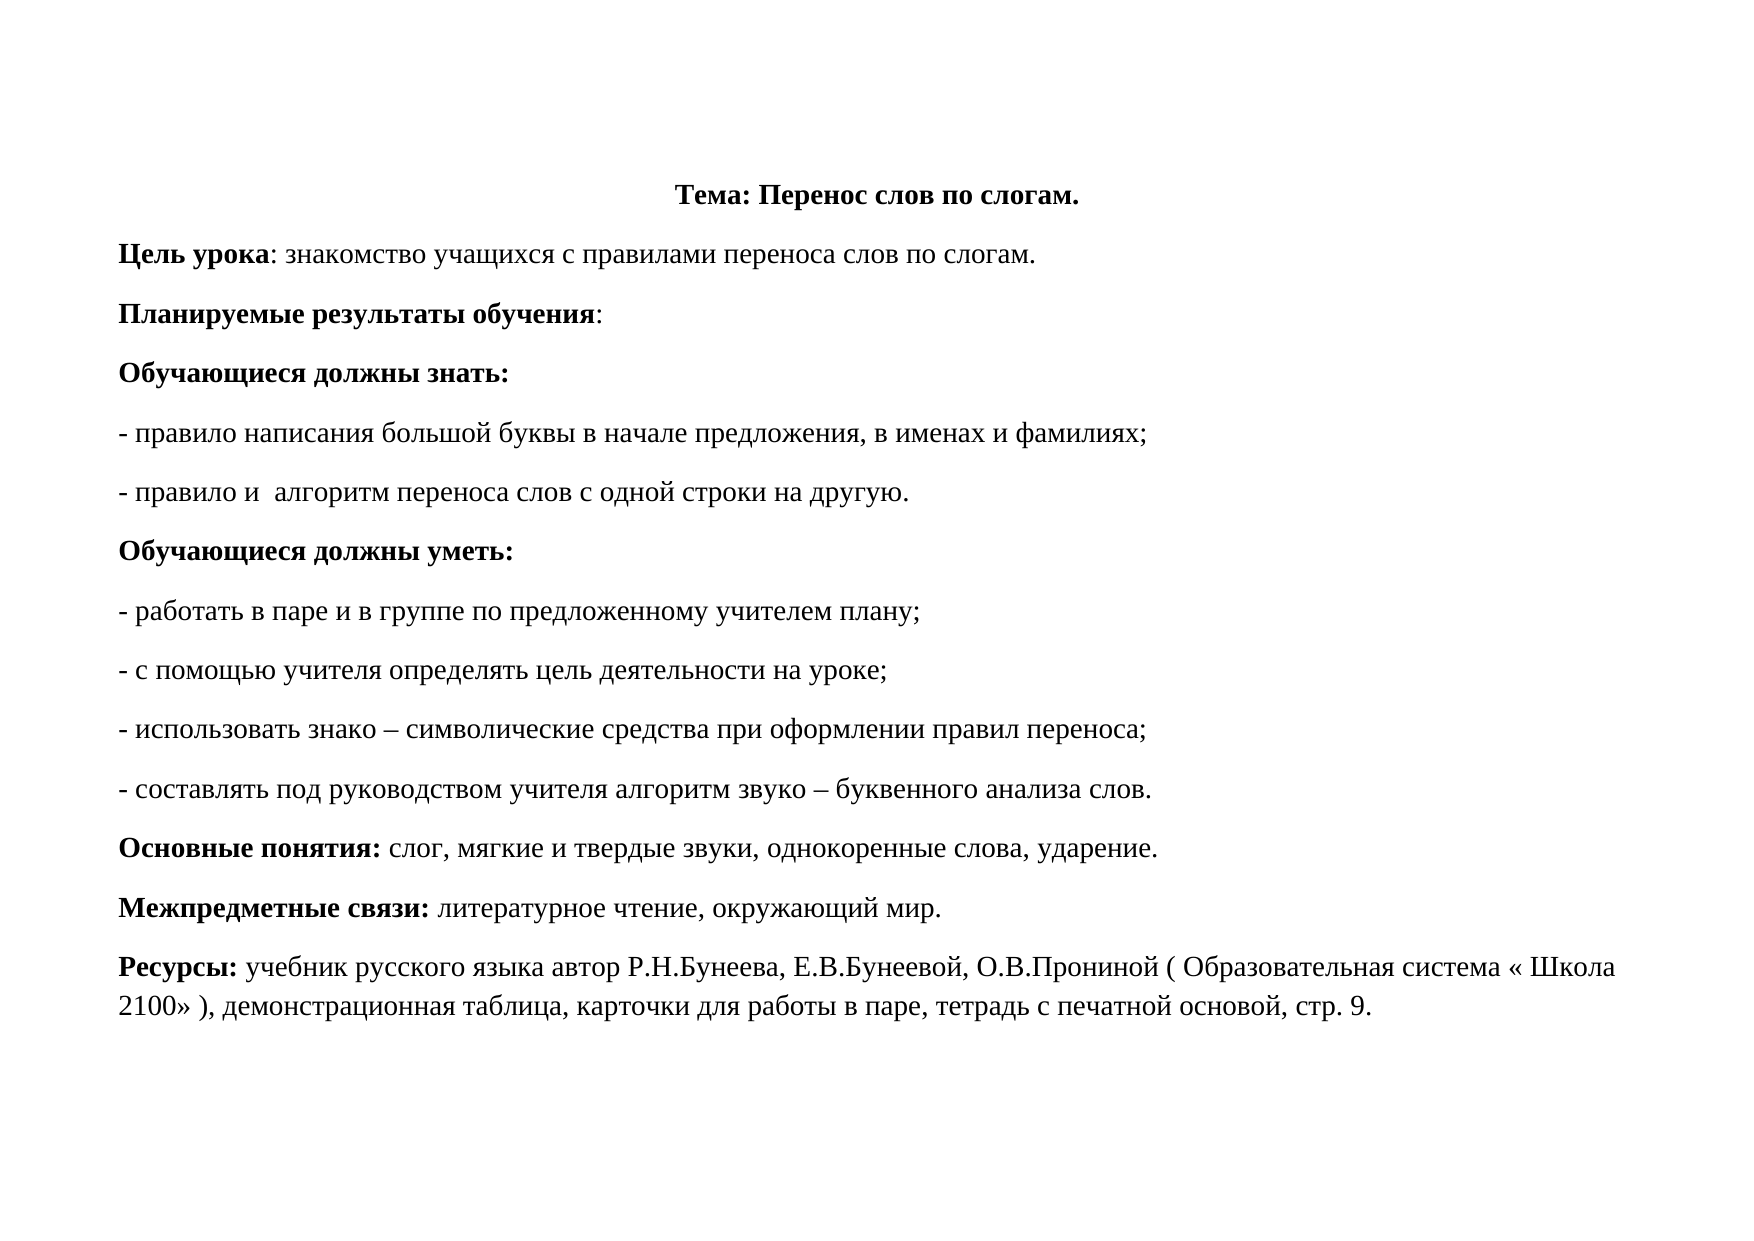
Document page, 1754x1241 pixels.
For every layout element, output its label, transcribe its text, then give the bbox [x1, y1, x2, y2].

text Ресурсы: учебник русского языка автор Р.Н.Бунеева, Е.В.Бунеевой, О.В.Прониной ( Образовательная система « Школа 2100» ), демонстрационная таблица, карточки для работы в паре, тетрадь с печатной основой, стр. 9. [118, 949, 1636, 1021]
text Тема: Перенос слов по слогам. [118, 177, 1636, 211]
text - использовать знако – символические средства при оформлении правил переноса; [118, 712, 1636, 745]
text Обучающиеся должны уметь: [118, 533, 1636, 567]
text - правило и алгоритм переноса слов с одной строки на другую. [118, 474, 1636, 508]
text - правило написания большой буквы в начале предложения, в именах и фамилиях; [118, 415, 1636, 448]
text - с помощью учителя определять цель деятельности на уроке; [118, 652, 1636, 686]
text - составлять под руководством учителя алгоритм звуко – буквенного анализа слов. [118, 771, 1636, 804]
text Основные понятия: слог, мягкие и твердые звуки, однокоренные слова, ударение. [118, 830, 1636, 864]
text Обучающиеся должны знать: [118, 355, 1636, 389]
text - работать в паре и в группе по предложенному учителем плану; [118, 593, 1636, 626]
text Планируемые результаты обучения: [118, 296, 1636, 329]
text Межпредметные связи: литературное чтение, окружающий мир. [118, 890, 1636, 923]
text Цель урока: знакомство учащихся с правилами переноса слов по слогам. [118, 237, 1636, 270]
